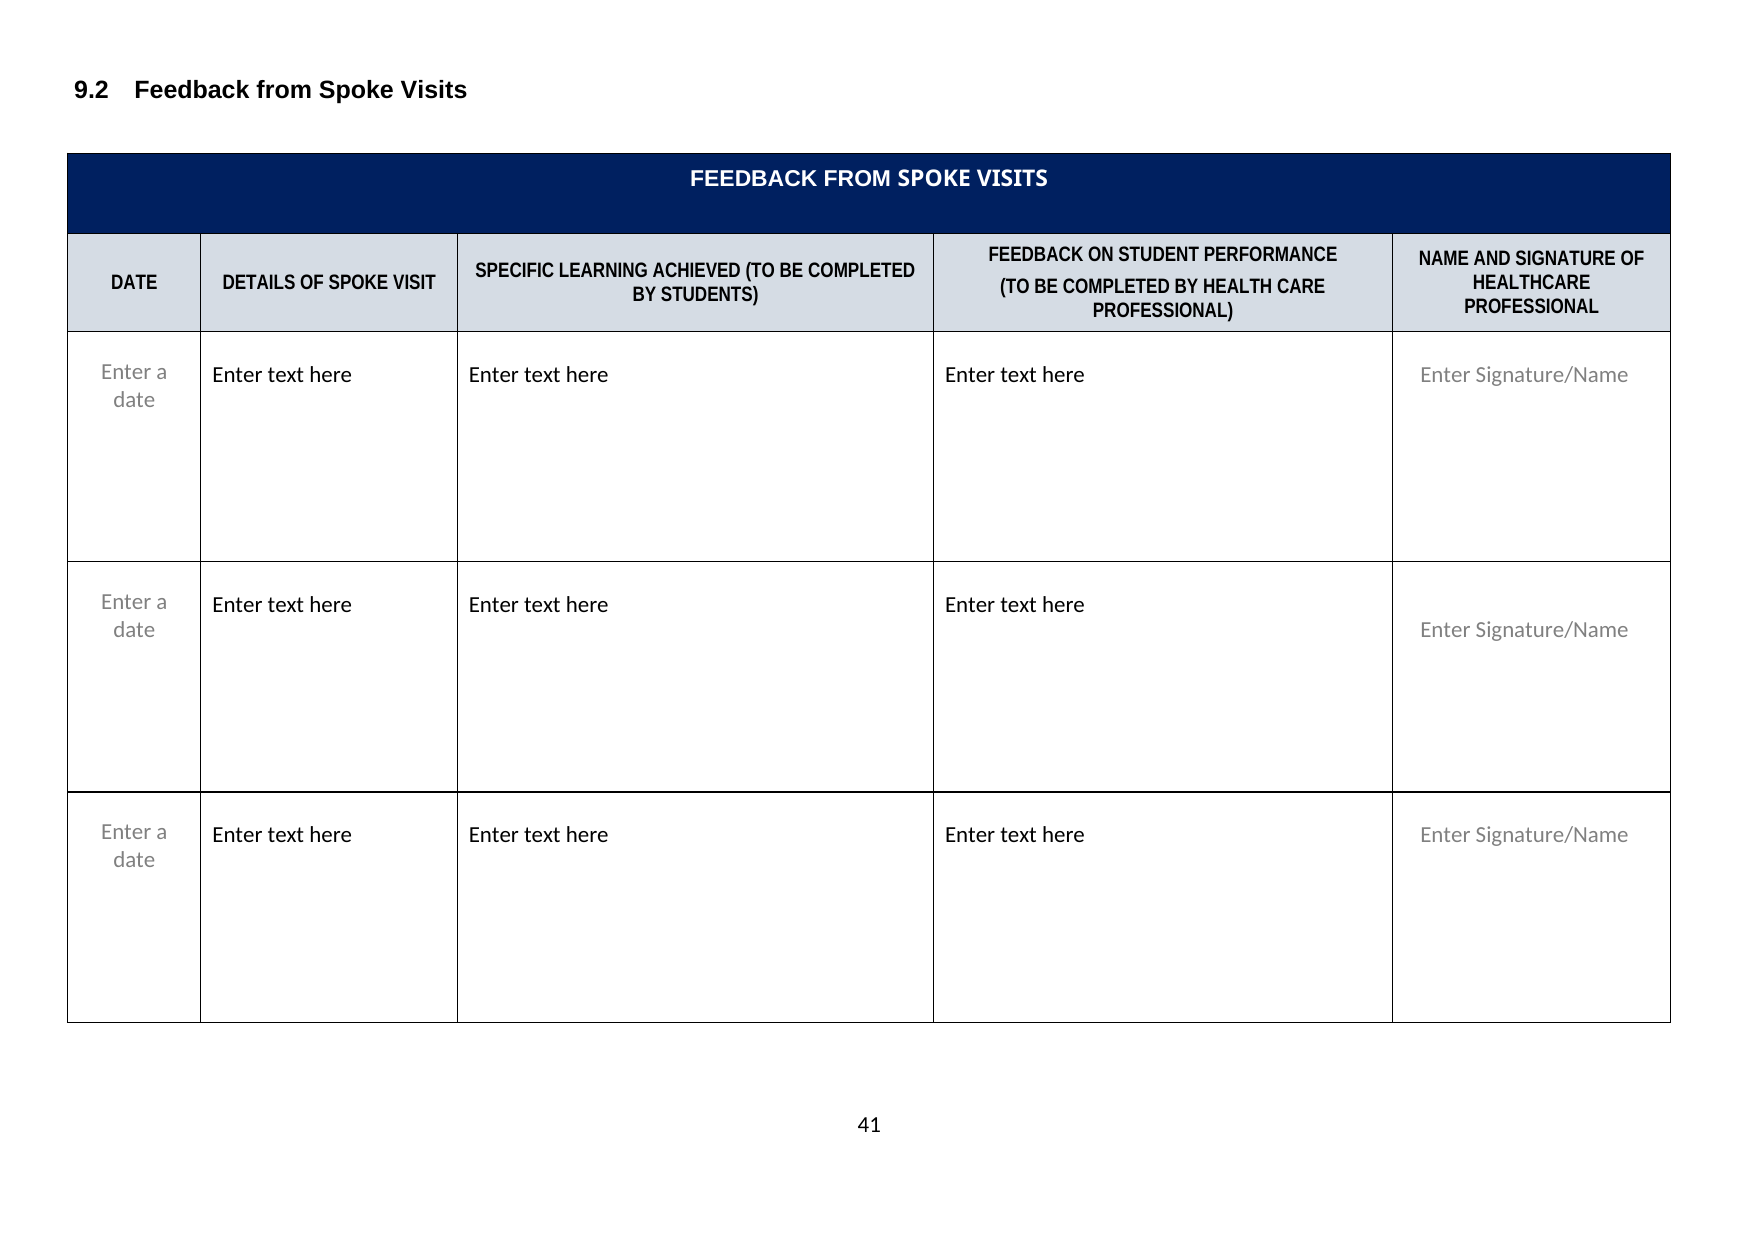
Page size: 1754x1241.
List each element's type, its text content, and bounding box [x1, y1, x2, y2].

table_cell [68, 332, 200, 561]
table_cell [934, 793, 1392, 1022]
table_cell SPECIFIC LEARNING ACHIEVED (TO BE COMPLETED BY STUDENTS) [458, 234, 933, 331]
table_cell [458, 793, 933, 1022]
table_cell DETAILS OF SPOKE VISIT [201, 234, 457, 331]
table_cell [201, 562, 457, 791]
table_cell [201, 793, 457, 1022]
table_cell [458, 562, 933, 791]
table_cell [458, 332, 933, 561]
text 9.2 Feedback from Spoke Visits [74, 75, 1679, 104]
table_cell [68, 793, 200, 1022]
table_cell [934, 332, 1392, 561]
table_cell FEEDBACK ON STUDENT PERFORMANCE (TO BE COMPLETED BY HEALTH CARE PROFESSIONAL) [934, 234, 1392, 331]
table_cell [201, 332, 457, 561]
table_cell [1393, 562, 1670, 791]
table_cell NAME AND SIGNATURE OF HEALTHCARE PROFESSIONAL [1393, 234, 1670, 331]
table_cell [934, 562, 1392, 791]
table_cell DATE [68, 234, 200, 331]
table_cell [68, 562, 200, 791]
table_cell [1393, 793, 1670, 1022]
table_cell [1393, 332, 1670, 561]
table_header FEEDBACK FROM SPOKE VISITS [68, 154, 1670, 233]
